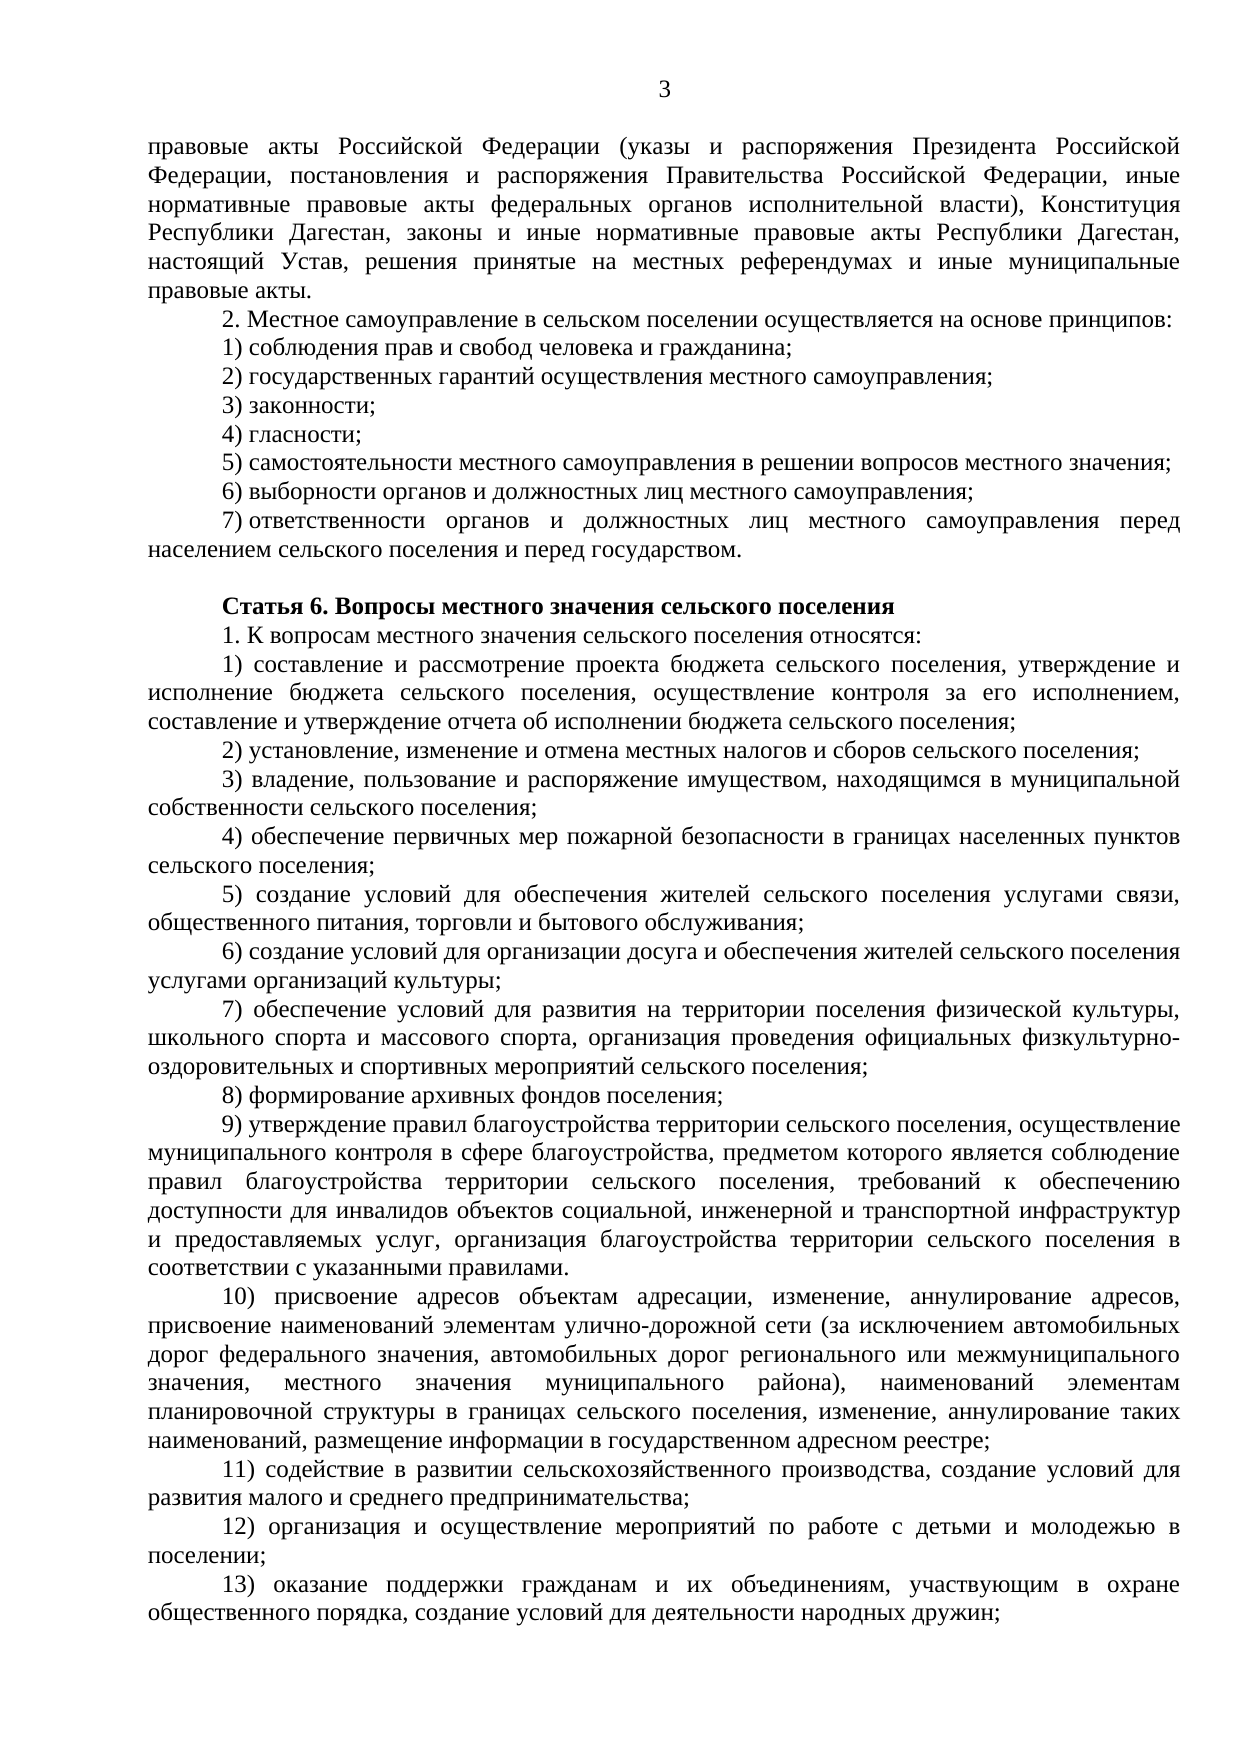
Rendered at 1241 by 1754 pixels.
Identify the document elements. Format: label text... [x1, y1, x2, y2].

text 7) ответственности органов и должностных лиц местного самоуправления перед населением сельского поселения и перед государством. [148, 505, 1181, 562]
text 10) присвоение адресов объектам адресации, изменение, аннулирование адресов, присвоение наименований элементам улично-дорожной сети (за исключением автомобильных дорог федерального значения, автомобильных дорог регионального или межмуниципального значения, местного значения муниципального района), наименований элементам планировочной структуры в границах сельского поселения, изменение, аннулирование таких наименований, размещение информации в государственном адресном реестре; [148, 1281, 1181, 1454]
text 7) обеспечение условий для развития на территории поселения физической культуры, школьного спорта и массового спорта, организация проведения официальных физкультурно-оздоровительных и спортивных мероприятий сельского поселения; [148, 994, 1181, 1080]
text 2) государственных гарантий осуществления местного самоуправления; [148, 361, 1181, 390]
text 3) владение, пользование и распоряжение имуществом, находящимся в муниципальной собственности сельского поселения; [148, 764, 1181, 821]
text 1) соблюдения прав и свобод человека и гражданина; [148, 332, 1181, 361]
text 6) выборности органов и должностных лиц местного самоуправления; [148, 476, 1181, 505]
text 5) самостоятельности местного самоуправления в решении вопросов местного значения; [148, 447, 1181, 476]
text Статья 6. Вопросы местного значения сельского поселения [148, 591, 1181, 620]
text 2. Местное самоуправление в сельском поселении осуществляется на основе принципов: [148, 304, 1181, 332]
text 11) содействие в развитии сельскохозяйственного производства, создание условий для развития малого и среднего предпринимательства; [148, 1454, 1181, 1511]
text 13) оказание поддержки гражданам и их объединениям, участвующим в охране общественного порядка, создание условий для деятельности народных дружин; [148, 1569, 1181, 1626]
text 12) организация и осуществление мероприятий по работе с детьми и молодежью в поселении; [148, 1511, 1181, 1569]
text 2) установление, изменение и отмена местных налогов и сборов сельского поселения; [148, 735, 1181, 764]
text 5) создание условий для обеспечения жителей сельского поселения услугами связи, общественного питания, торговли и бытового обслуживания; [148, 879, 1181, 936]
text 6) создание условий для организации досуга и обеспечения жителей сельского поселения услугами организаций культуры; [148, 936, 1181, 994]
text 1. К вопросам местного значения сельского поселения относятся: [148, 620, 1181, 649]
text 4) гласности; [148, 419, 1181, 447]
text 1) составление и рассмотрение проекта бюджета сельского поселения, утверждение и исполнение бюджета сельского поселения, осуществление контроля за его исполнением, составление и утверждение отчета об исполнении бюджета сельского поселения; [148, 649, 1181, 735]
text 9) утверждение правил благоустройства территории сельского поселения, осуществление муниципального контроля в сфере благоустройства, предметом которого является соблюдение правил благоустройства территории сельского поселения, требований к обеспечению доступности для инвалидов объектов социальной, инженерной и транспортной инфраструктур и предоставляемых услуг, организация благоустройства территории сельского поселения в соответствии с указанными правилами. [148, 1109, 1181, 1281]
text 3) законности; [148, 390, 1181, 419]
text 8) формирование архивных фондов поселения; [148, 1080, 1181, 1109]
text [148, 131, 1181, 304]
text 4) обеспечение первичных мер пожарной безопасности в границах населенных пунктов сельского поселения; [148, 821, 1181, 879]
